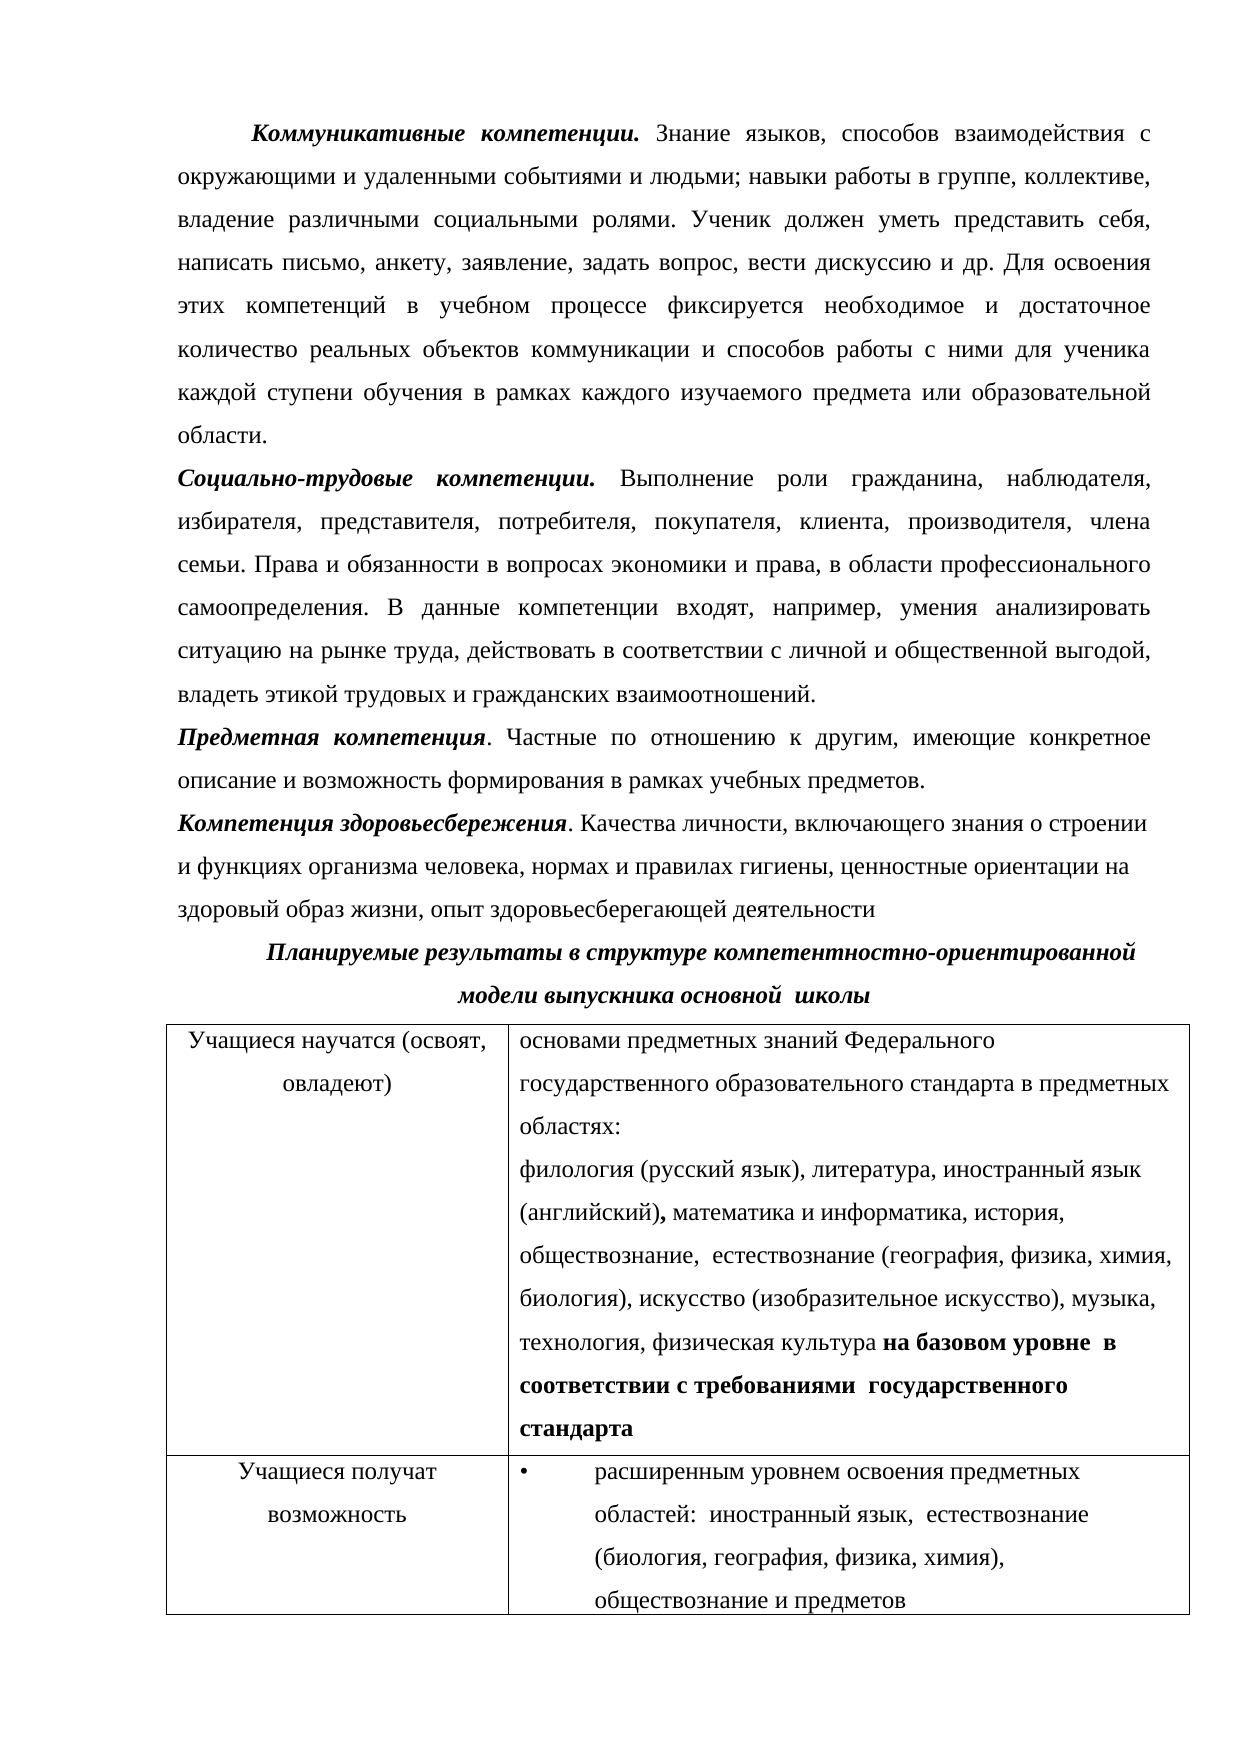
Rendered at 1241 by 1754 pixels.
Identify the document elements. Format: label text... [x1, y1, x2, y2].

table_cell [509, 1456, 1189, 1614]
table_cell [167, 1456, 508, 1614]
table_header Учащиеся научатся (освоят, овладеют) [167, 1025, 508, 1455]
text Компетенция здоровьесбережения. Качества личности, включающего знания о строении и функциях организма человека, нормах и правилах гигиены, ценностные ориентации на здоровый образ жизни, опыт здоровьесберегающей деятельности [177, 808, 1152, 923]
table_header основами предметных знаний Федерального государственного образовательного стандарта в предметных областях: филология (русский язык), литература, иностранный язык (английский), математика и информатика, история, обществознание, естествознание (география, физика, химия, биология), искусство (изобразительное искусство), музыка, технология, физическая культура на базовом уровне в соответствии с требованиями государственного стандарта [509, 1025, 1189, 1455]
text Планируемые результаты в структуре компетентностно-ориентированной модели выпускника основной школы [177, 937, 1152, 1009]
text Коммуникативные компетенции. Знание языков, способов взаимодействия с окружающими и удаленными событиями и людьми; навыки работы в группе, коллективе, владение различными социальными ролями. Ученик должен уметь представить себя, написать письмо, анкету, заявление, задать вопрос, вести дискуссию и др. Для освоения этих компетенций в учебном процессе фиксируется необходимое и достаточное количество реальных объектов коммуникации и способов работы с ними для ученика каждой ступени обучения в рамках каждого изучаемого предмета или образовательной области. Социально-трудовые компетенции. Выполнение роли гражданина, наблюдателя, избирателя, представителя, потребителя, покупателя, клиента, производителя, члена семьи. Права и обязанности в вопросах экономики и права, в области профессионального самоопределения. В данные компетенции входят, например, умения анализировать ситуацию на рынке труда, действовать в соответствии с личной и общественной выгодой, владеть этикой трудовых и гражданских взаимоотношений. [177, 118, 1152, 707]
text Предметная компетенция. Частные по отношению к другим, имеющие конкретное описание и возможность формирования в рамках учебных предметов. [177, 722, 1152, 794]
